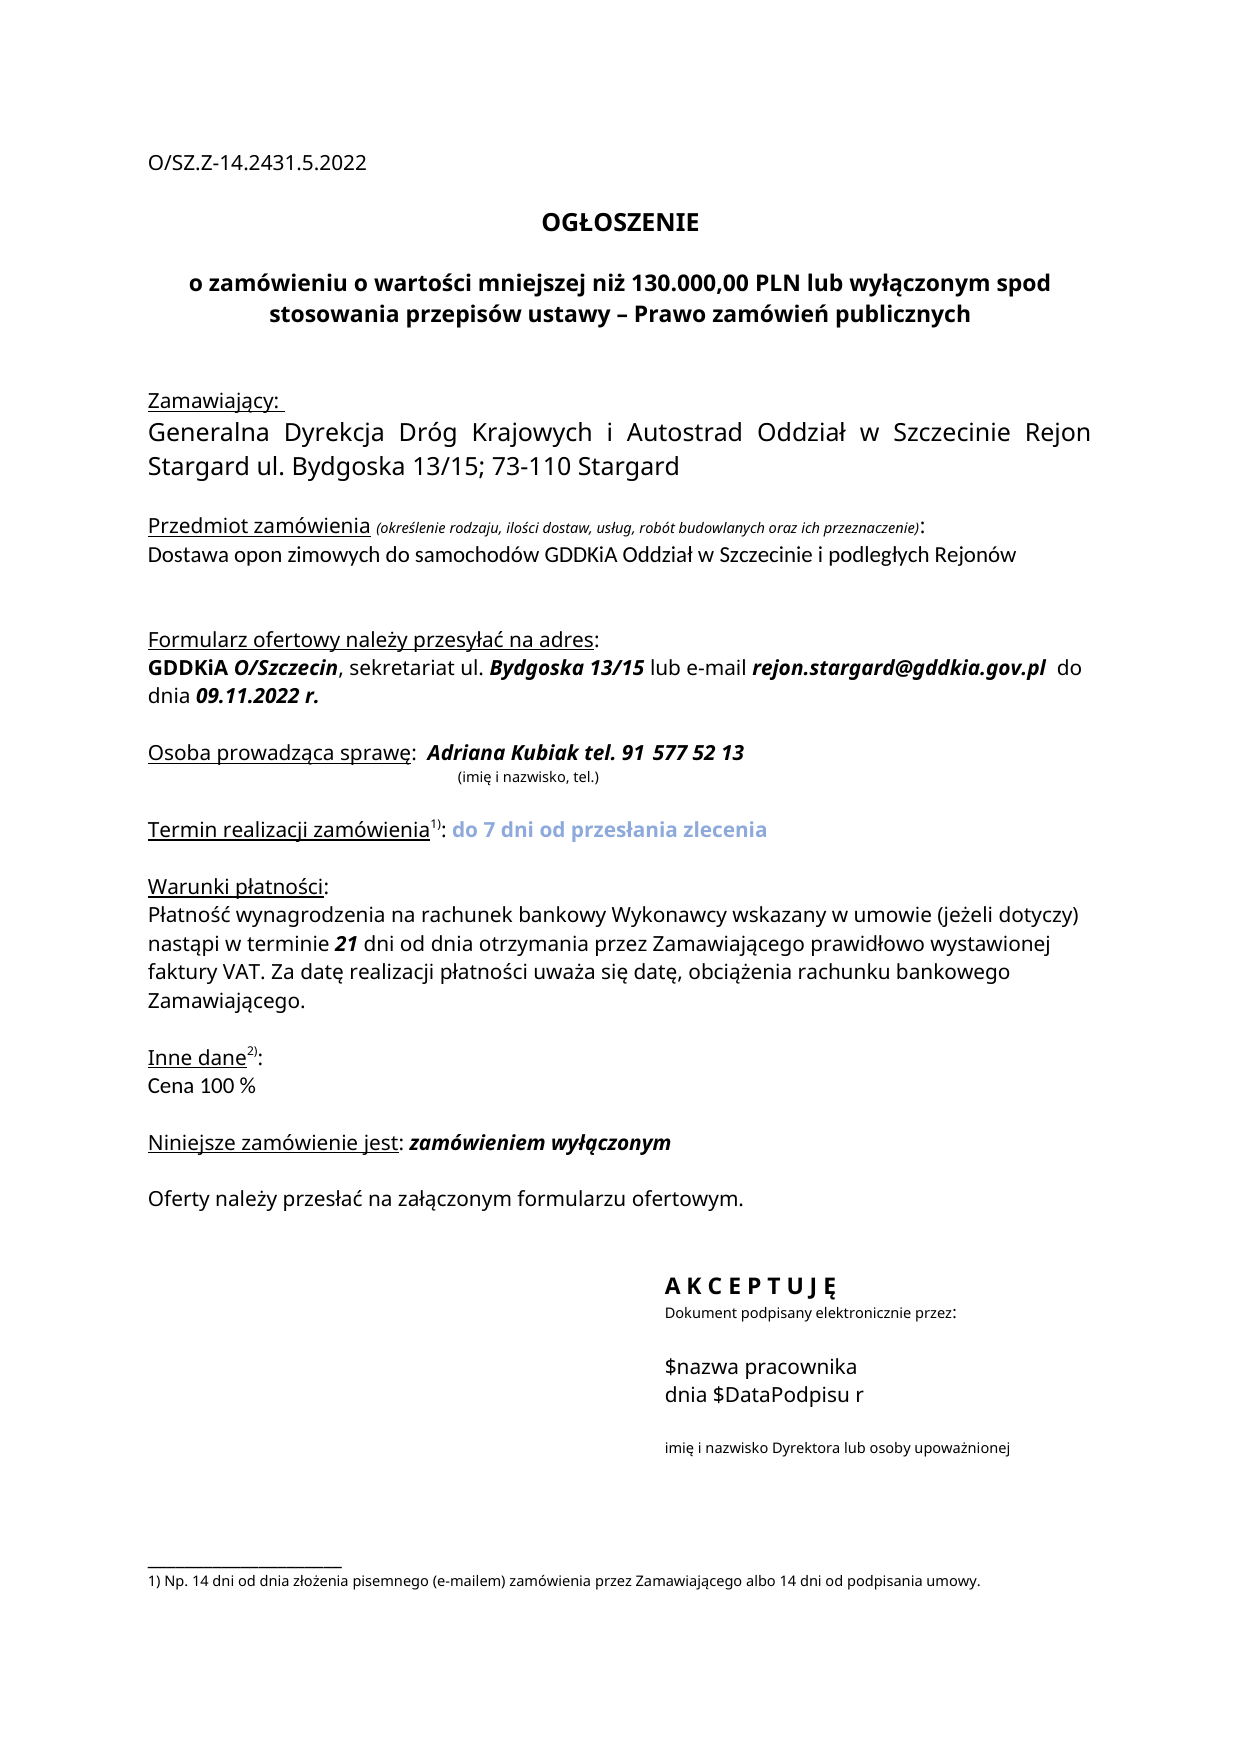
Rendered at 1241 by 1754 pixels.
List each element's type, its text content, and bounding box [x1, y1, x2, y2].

text dnia $DataPodpisu r [664, 1381, 1093, 1409]
text Warunki płatności: [148, 872, 1093, 901]
text OGŁOSZENIE [148, 204, 1093, 238]
text Inne dane2): [148, 1043, 1093, 1071]
text 1) Np. 14 dni od dnia złożenia pisemnego (e-mailem) zamówienia przez Zamawiającego albo 14 dni od podpisania umowy. [148, 1571, 1093, 1591]
text Zamawiający: [148, 386, 1093, 415]
text o zamówieniu o wartości mniejszej niż 130.000,00 PLN lub wyłączonym spod stosowania przepisów ustawy – Prawo zamówień publicznych [148, 267, 1093, 329]
text _____________________ [148, 1543, 1093, 1571]
text Formularz ofertowy należy przesyłać na adres: [148, 625, 1093, 653]
text A K C E P T U J Ę [664, 1270, 1093, 1301]
text Dokument podpisany elektronicznie przez: [664, 1301, 1093, 1324]
text Przedmiot zamówienia (określenie rodzaju, ilości dostaw, usług, robót budowlanych oraz ich przeznaczenie): [148, 511, 1093, 540]
text Osoba prowadząca sprawę: [148, 738, 1093, 767]
text (imię i nazwisko, tel.) [458, 767, 1093, 787]
text Oferty należy przesłać na załączonym formularzu ofertowym. [148, 1184, 1093, 1213]
text O/SZ.Z-14.2431.5.2022 [148, 148, 1093, 176]
text Niniejsze zamówienie jest: [148, 1128, 1093, 1156]
text imię i nazwisko Dyrektora lub osoby upoważnionej [664, 1437, 1093, 1457]
text Płatność wynagrodzenia na rachunek bankowy Wykonawcy wskazany w umowie (jeżeli dotyczy) nastąpi w terminie dni od dnia otrzymania przez Zamawiającego prawidłowo wystawionej faktury VAT. Za datę realizacji płatności uważa się datę, obciążenia rachunku bankowego Zamawiającego. [148, 901, 1093, 1014]
text $nazwa pracownika [664, 1352, 1093, 1381]
text GDDKiA , sekretariat ul. lub e-mail do dnia r. [148, 653, 1093, 710]
text Termin realizacji zamówienia1): [148, 815, 1093, 844]
